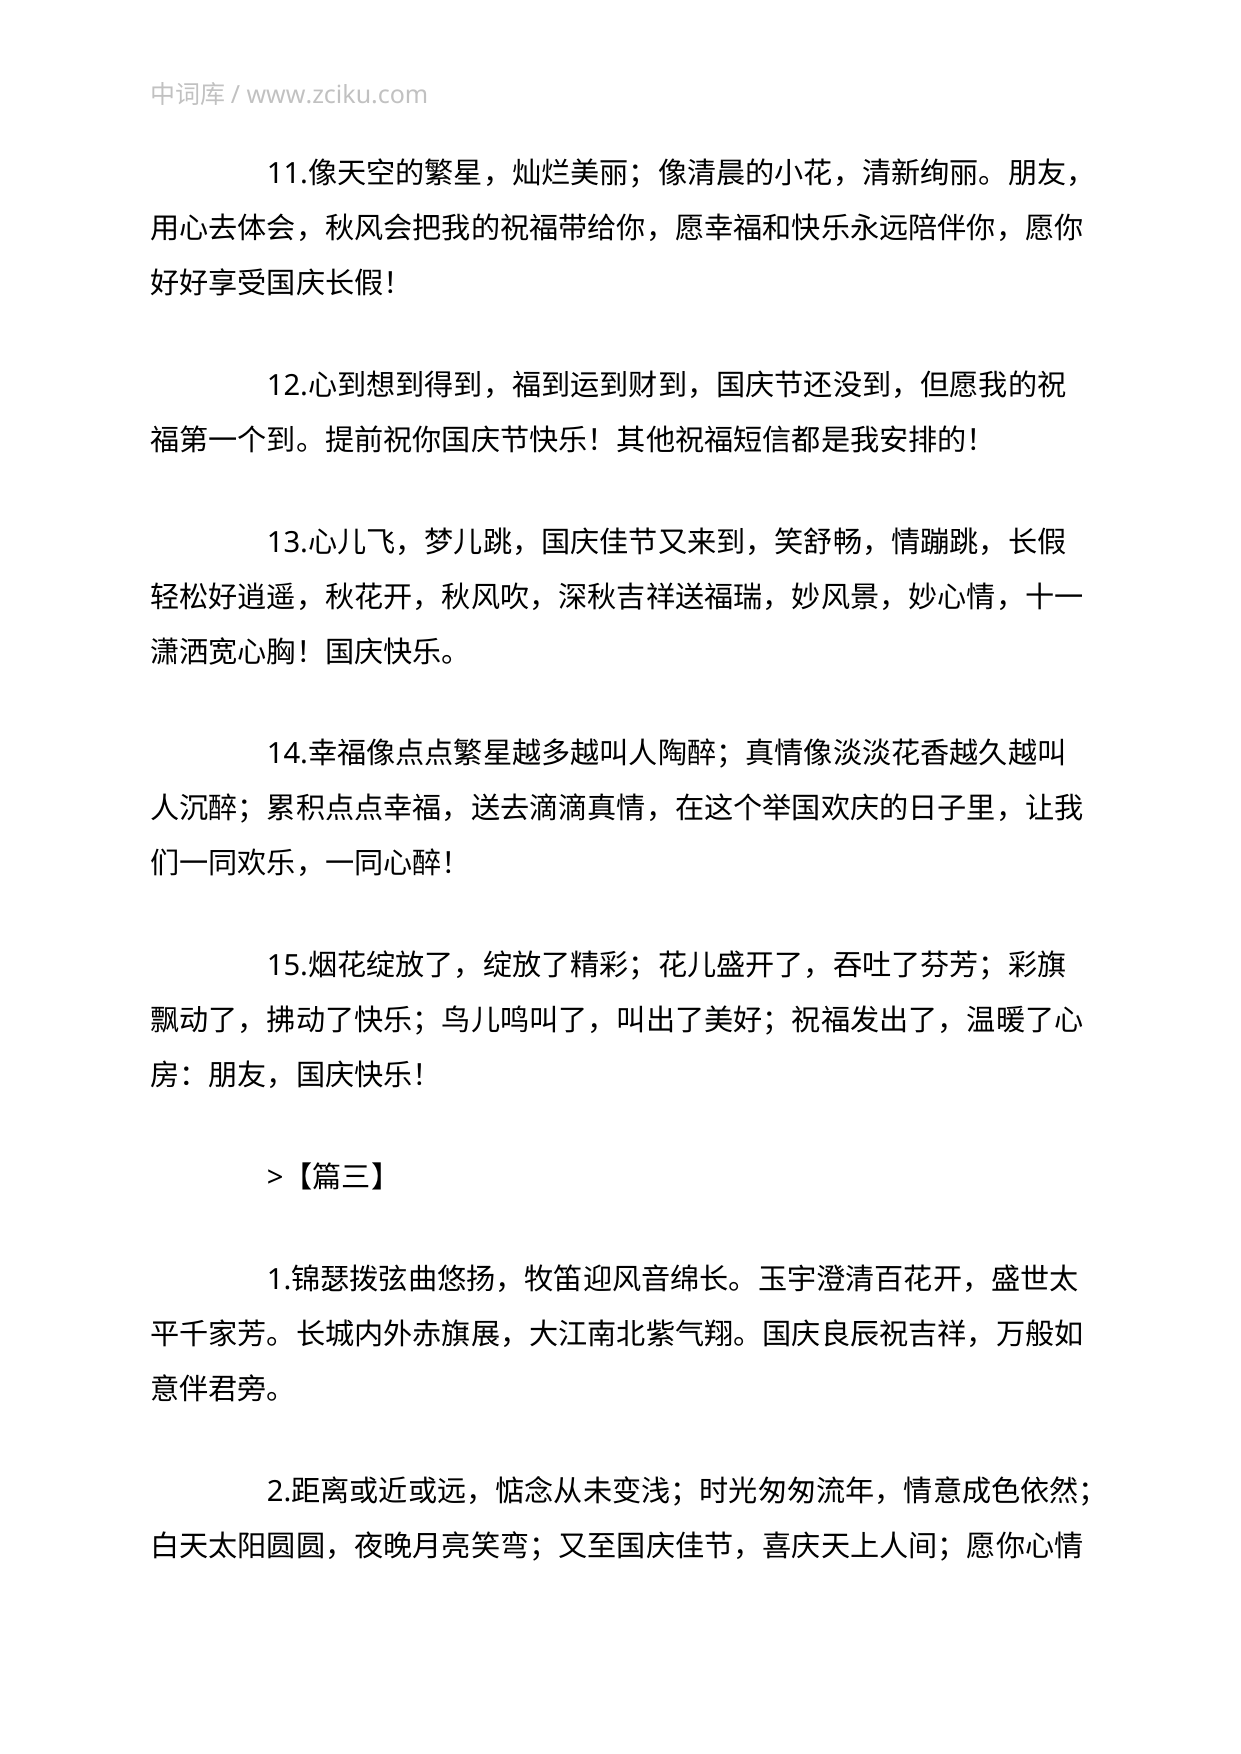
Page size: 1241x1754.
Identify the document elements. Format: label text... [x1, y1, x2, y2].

text 13.心儿飞，梦儿跳，国庆佳节又来到，笑舒畅，情蹦跳，长假轻松好逍遥，秋花开，秋风吹，深秋吉祥送福瑞，妙风景，妙心情，十一潇洒宽心胸！国庆快乐。 [150, 518, 1090, 671]
text >【篇三】 [150, 1153, 1090, 1196]
text 15.烟花绽放了，绽放了精彩；花儿盛开了，吞吐了芬芳；彩旗飘动了，拂动了快乐；鸟儿鸣叫了，叫出了美好；祝福发出了，温暖了心房：朋友，国庆快乐！ [150, 942, 1090, 1094]
text 1.锦瑟拨弦曲悠扬，牧笛迎风音绵长。玉宇澄清百花开，盛世太平千家芳。长城内外赤旗展，大江南北紫气翔。国庆良辰祝吉祥，万般如意伴君旁。 [150, 1255, 1090, 1408]
text 14.幸福像点点繁星越多越叫人陶醉；真情像淡淡花香越久越叫人沉醉；累积点点幸福，送去滴滴真情，在这个举国欢庆的日子里，让我们一同欢乐，一同心醉！ [150, 730, 1090, 882]
text 12.心到想到得到，福到运到财到，国庆节还没到，但愿我的祝福第一个到。提前祝你国庆节快乐！其他祝福短信都是我安排的！ [150, 362, 1090, 459]
text 11.像天空的繁星，灿烂美丽；像清晨的小花，清新绚丽。朋友，用心去体会，秋风会把我的祝福带给你，愿幸福和快乐永远陪伴你，愿你好好享受国庆长假！ [150, 150, 1090, 302]
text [150, 1467, 1090, 1564]
